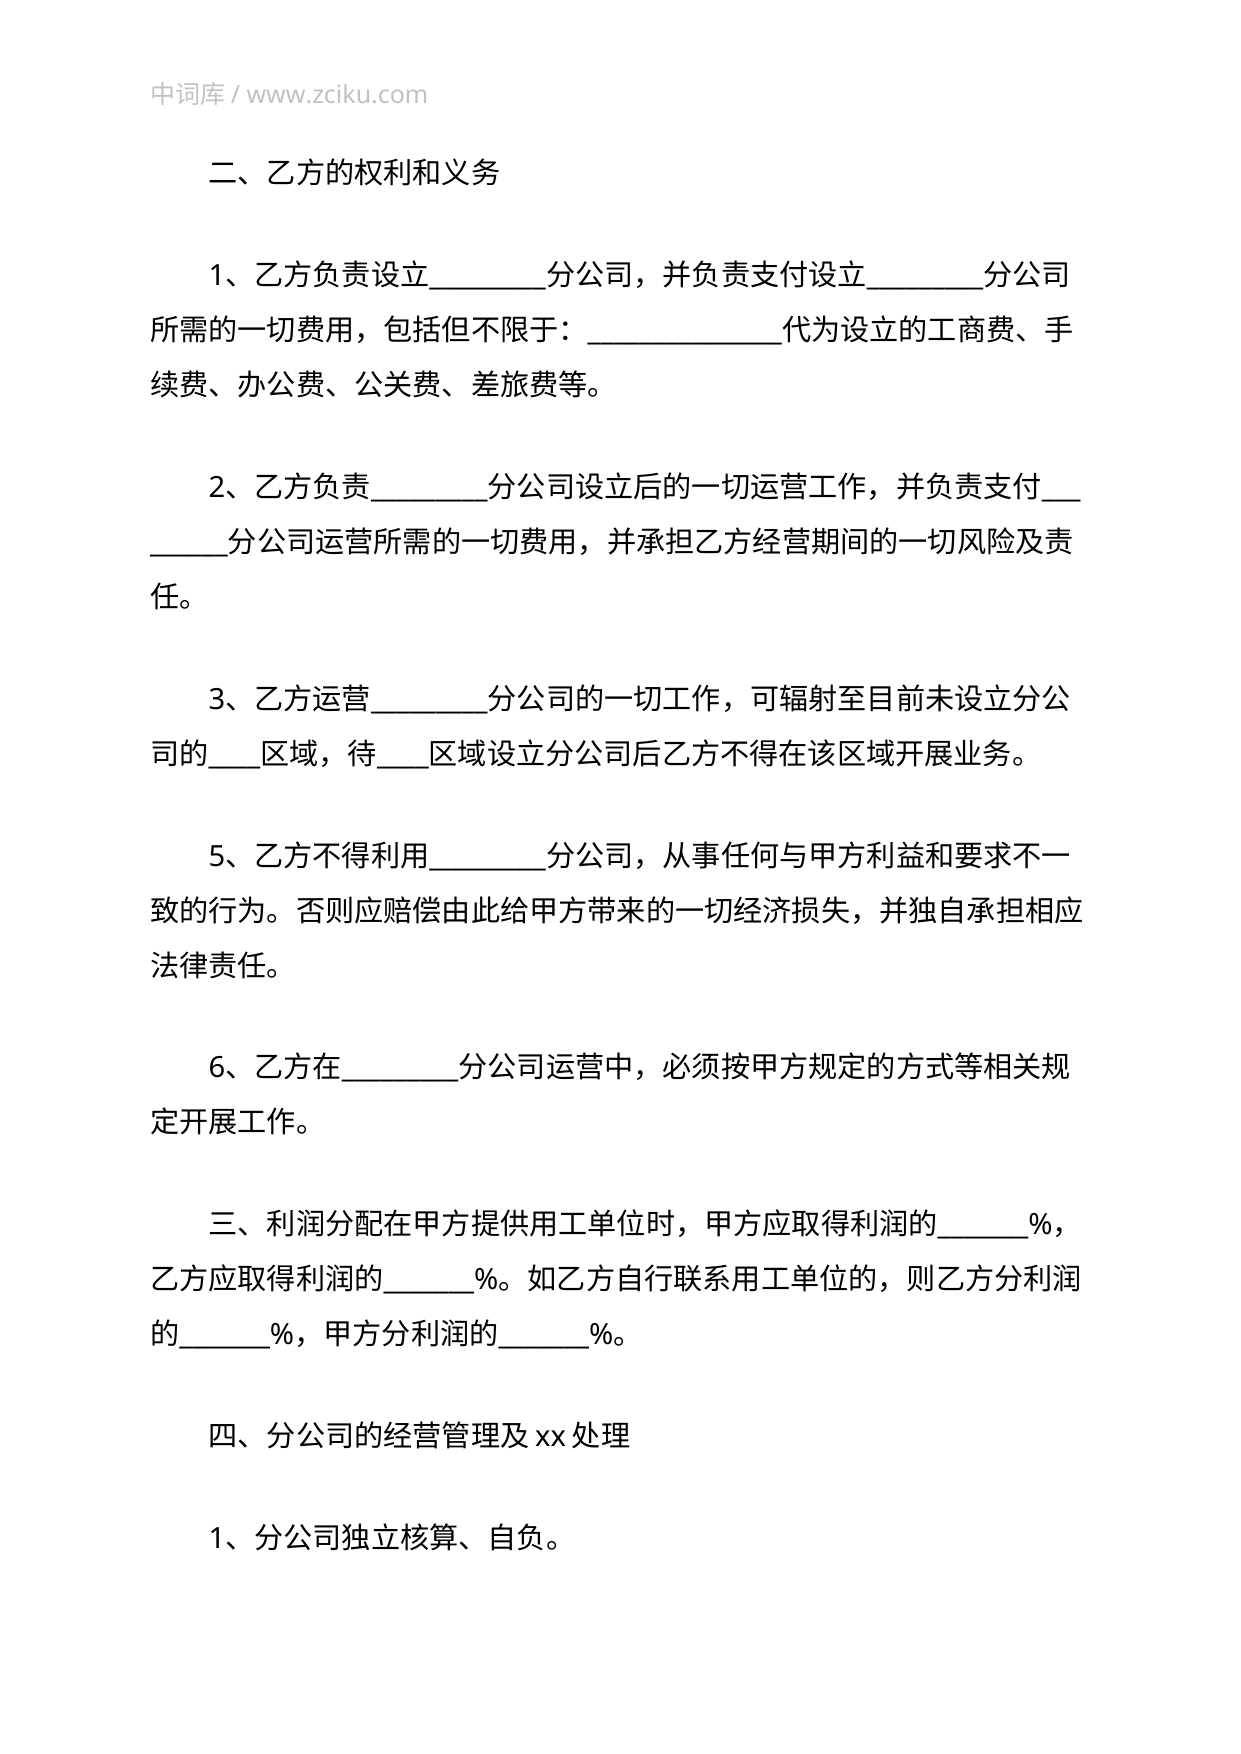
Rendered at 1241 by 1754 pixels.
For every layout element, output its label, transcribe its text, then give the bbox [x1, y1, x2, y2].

text 1、分公司独立核算、自负。 [150, 1515, 1090, 1557]
text 1、乙方负责设立_________分公司，并负责支付设立_________分公司所需的一切费用，包括但不限于：_______________代为设立的工商费、手续费、办公费、公关费、差旅费等。 [150, 252, 1090, 404]
text 四、分公司的经营管理及xx处理 [150, 1413, 1090, 1455]
text 二、乙方的权利和义务 [150, 150, 1090, 192]
text 三、利润分配在甲方提供用工单位时，甲方应取得利润的_______%，乙方应取得利润的_______%。如乙方自行联系用工单位的，则乙方分利润的_______%，甲方分利润的_______%。 [150, 1201, 1090, 1353]
text 3、乙方运营_________分公司的一切工作，可辐射至目前未设立分公司的____区域，待____区域设立分公司后乙方不得在该区域开展业务。 [150, 675, 1090, 773]
text 2、乙方负责_________分公司设立后的一切运营工作，并负责支付_________分公司运营所需的一切费用，并承担乙方经营期间的一切风险及责任。 [150, 463, 1090, 616]
text 5、乙方不得利用_________分公司，从事任何与甲方利益和要求不一致的行为。否则应赔偿由此给甲方带来的一切经济损失，并独自承担相应法律责任。 [150, 832, 1090, 984]
text 6、乙方在_________分公司运营中，必须按甲方规定的方式等相关规定开展工作。 [150, 1044, 1090, 1141]
